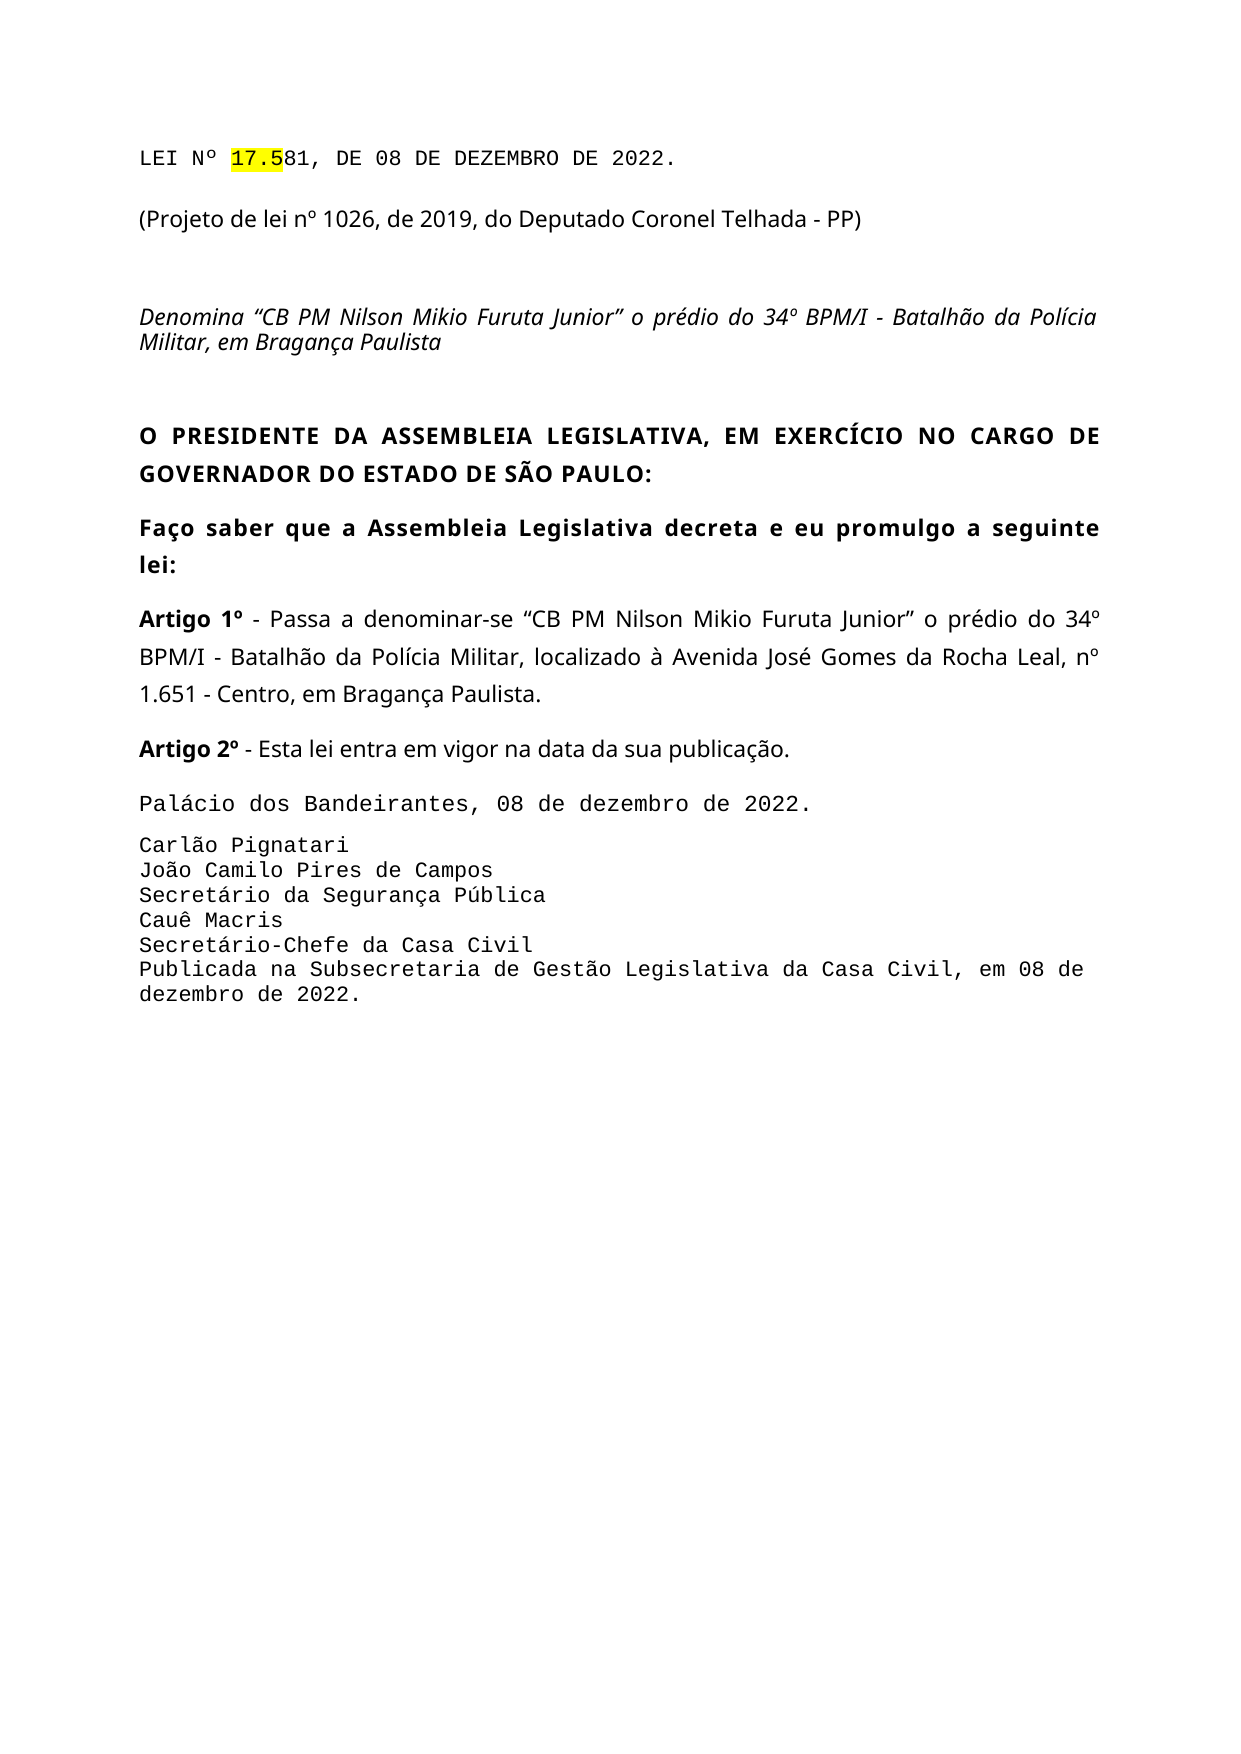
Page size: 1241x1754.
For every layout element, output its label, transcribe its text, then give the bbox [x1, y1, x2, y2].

text Artigo 1º - Passa a denominar-se “CB PM Nilson Mikio Furuta Junior” o prédio do 34º BPM/I - Batalhão da Polícia Militar, localizado à Avenida José Gomes da Rocha Leal, nº 1.651 - Centro, em Bragança Paulista. [139, 597, 1101, 710]
text Carlão Pignatari [139, 835, 1101, 859]
text Secretário da Segurança Pública [139, 884, 1101, 909]
text Publicada na Subsecretaria de Gestão Legislativa da Casa Civil, em 08 de dezembro de 2022. [139, 959, 1101, 1008]
text Secretário-Chefe da Casa Civil [139, 934, 1101, 959]
text (Projeto de lei nº 1026, de 2019, do Deputado Coronel Telhada - PP) [139, 197, 1101, 235]
text Faço saber que a Assembleia Legislativa decreta e eu promulgo a seguinte lei: [139, 506, 1101, 581]
text Artigo 2º - Esta lei entra em vigor na data da sua publicação. [139, 726, 1101, 764]
text João Camilo Pires de Campos [139, 859, 1101, 884]
text Palácio dos Bandeirantes, 08 de dezembro de 2022. [139, 781, 1101, 818]
text Denomina “CB PM Nilson Mikio Furuta Junior” o prédio do 34º BPM/I - Batalhão da Polícia Militar, em Bragança Paulista [139, 306, 1101, 356]
text LEI Nº 17.581, DE 08 DE DEZEMBRO DE 2022. [283, 148, 1101, 172]
text O PRESIDENTE DA ASSEMBLEIA LEGISLATIVA, EM EXERCÍCIO NO CARGO DE GOVERNADOR DO ESTADO DE SÃO PAULO: [139, 414, 1101, 489]
text Cauê Macris [139, 909, 1101, 934]
